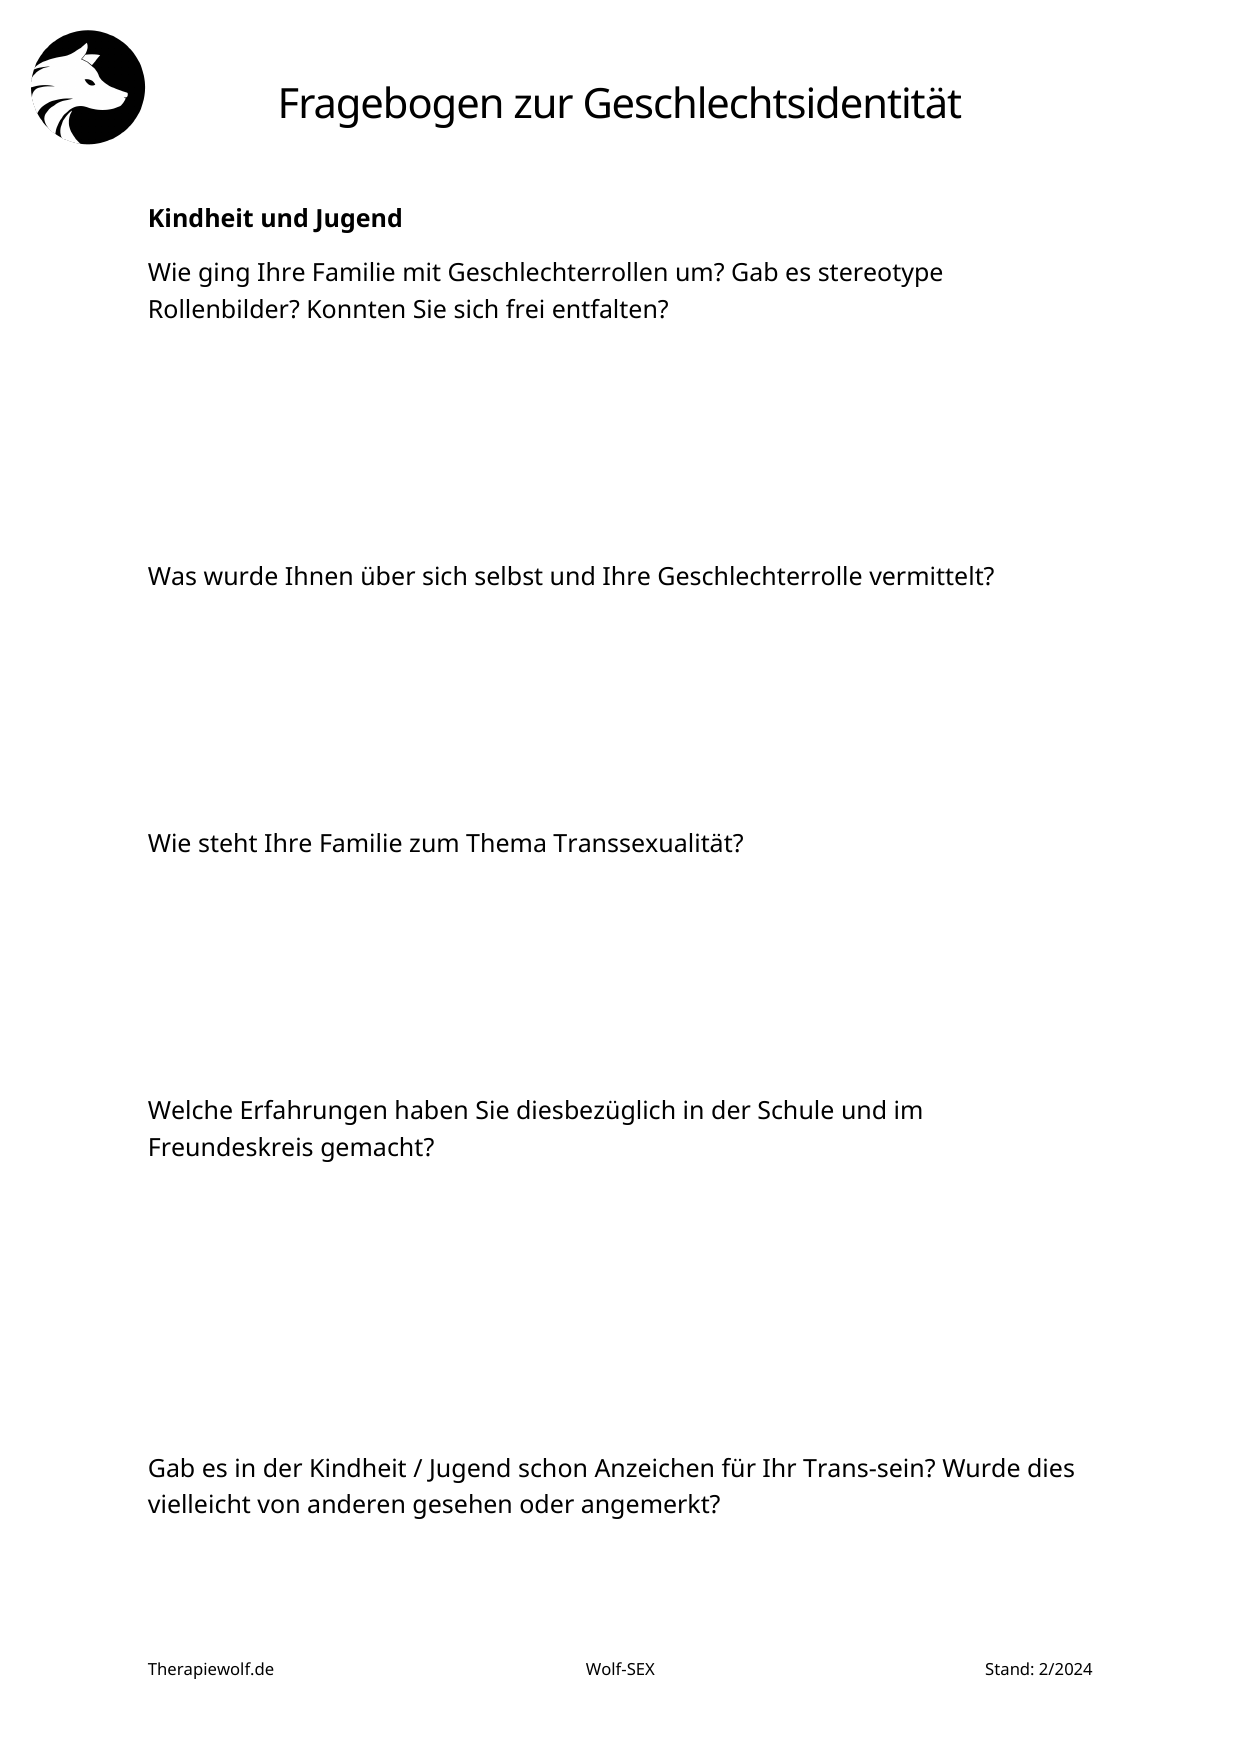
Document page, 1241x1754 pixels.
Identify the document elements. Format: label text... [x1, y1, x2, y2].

picture [29, 29, 148, 146]
text Was wurde Ihnen über sich selbst und Ihre Geschlechterrolle vermittelt? [148, 558, 1093, 592]
text Welche Erfahrungen haben Sie diesbezüglich in der Schule und im Freundeskreis gemacht? [148, 1093, 1093, 1164]
text Kindheit und Jugend [148, 201, 1093, 235]
text Wie steht Ihre Familie zum Thema Transsexualität? [148, 826, 1093, 860]
text Gab es in der Kindheit / Jugend schon Anzeichen für Ihr Trans-sein? Wurde dies vielleicht von anderen gesehen oder angemerkt? [148, 1450, 1093, 1521]
text Wie ging Ihre Familie mit Geschlechterrollen um? Gab es stereotype Rollenbilder? Konnten Sie sich frei entfalten? [148, 254, 1093, 325]
